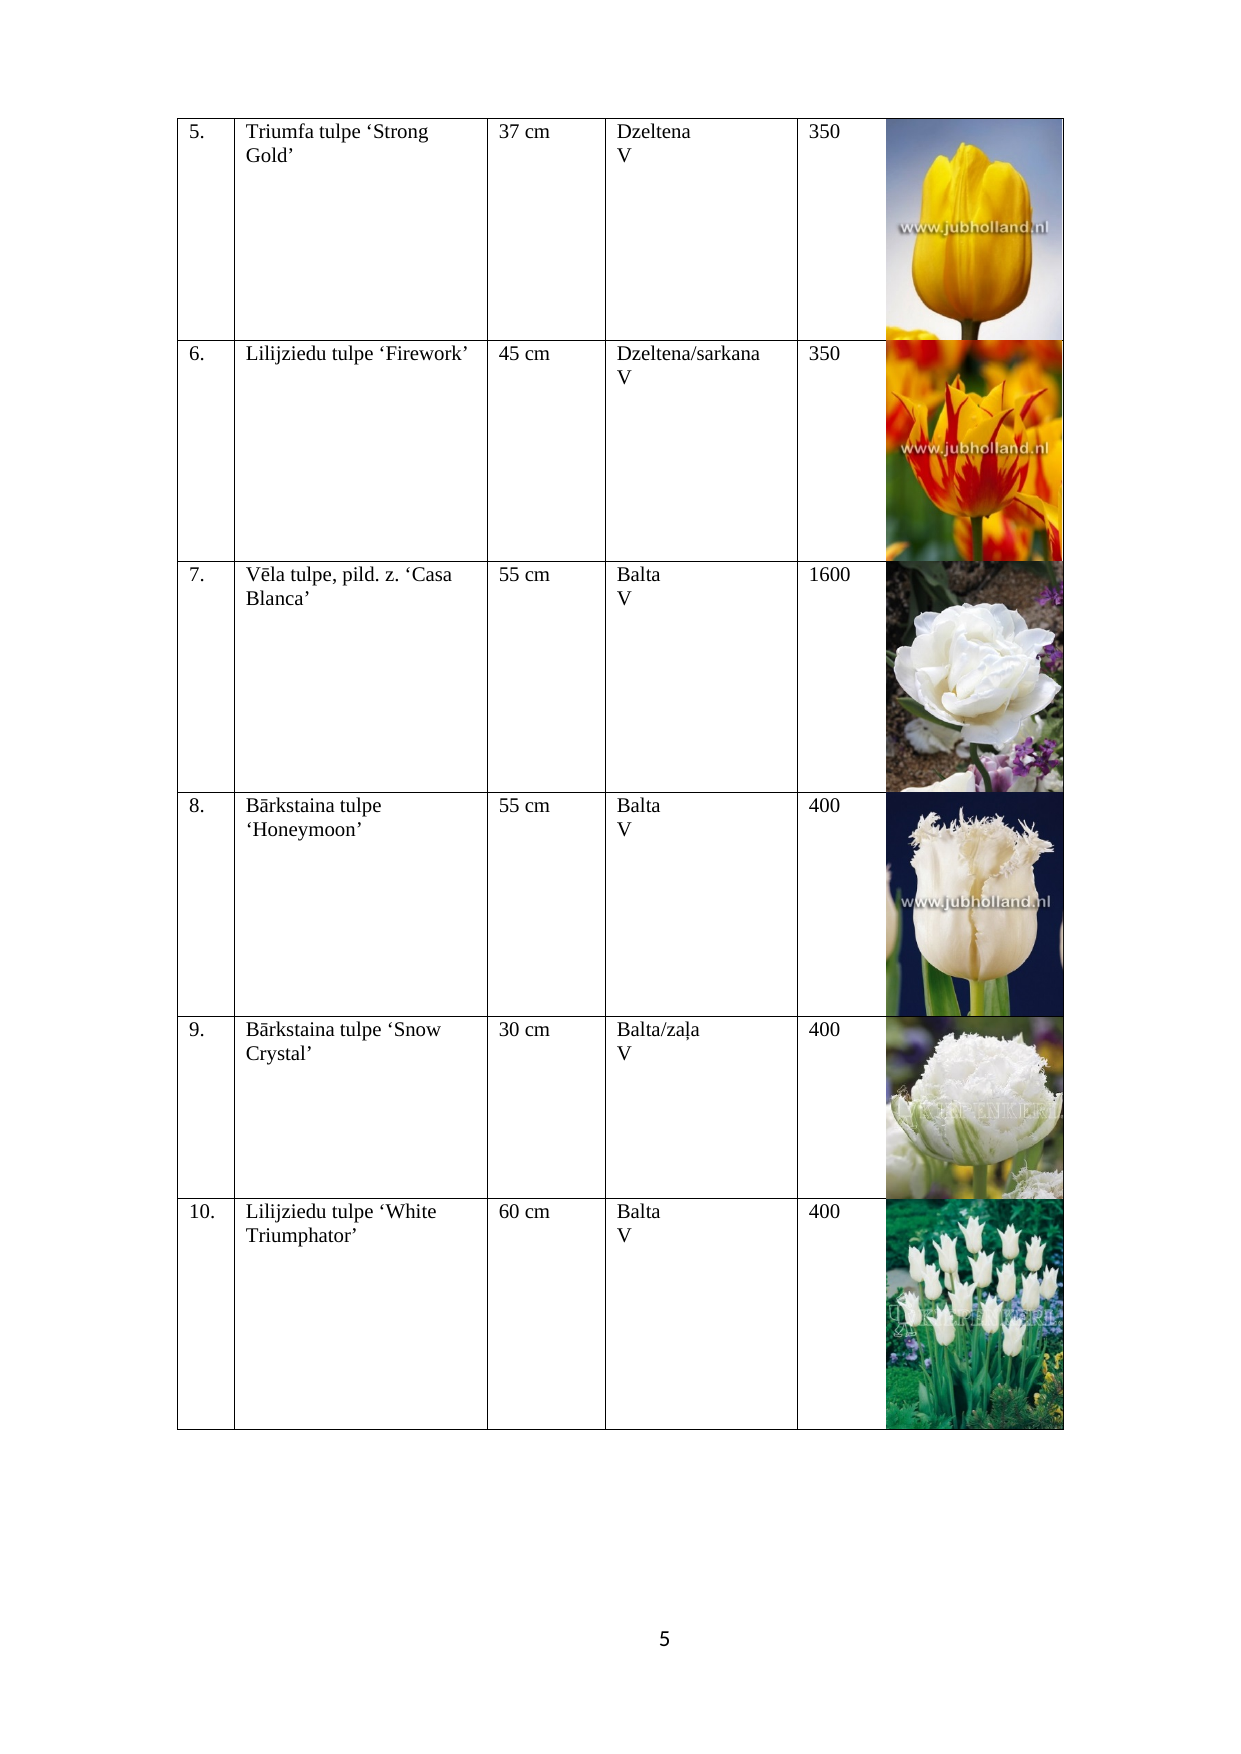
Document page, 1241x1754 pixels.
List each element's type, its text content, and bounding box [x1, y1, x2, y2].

table_cell 9. [178, 1017, 234, 1198]
table_cell Lilijziedu tulpe ‘Firework’ [235, 341, 487, 561]
table_cell 350 [798, 341, 886, 561]
picture [886, 1017, 1064, 1429]
table_cell Dzeltena V [606, 119, 797, 339]
table_cell 30 cm [488, 1017, 605, 1198]
table_cell 55 cm [488, 562, 605, 792]
table_cell 400 [798, 793, 886, 1016]
table_cell Balta/zaļa V [606, 1017, 797, 1198]
table_cell 6. [178, 341, 234, 561]
table_cell 400 [798, 1199, 886, 1429]
table_cell Lilijziedu tulpe ‘White Triumphator’ [235, 1199, 487, 1429]
table_cell 60 cm [488, 1199, 605, 1429]
table_cell 37 cm [488, 119, 605, 339]
table_cell 7. [178, 562, 234, 792]
table_cell 400 [798, 1017, 886, 1198]
picture [886, 119, 1064, 1016]
table_cell 8. [178, 793, 234, 1016]
table_cell 5. [178, 119, 234, 339]
table_cell Dzeltena/sarkana V [606, 341, 797, 561]
table_cell Vēla tulpe, pild. z. ‘Casa Blanca’ [235, 562, 487, 792]
table_cell 45 cm [488, 341, 605, 561]
table_cell Balta V [606, 793, 797, 1016]
table_cell Balta V [606, 562, 797, 792]
table_cell Bārkstaina tulpe ‘Snow Crystal’ [235, 1017, 487, 1198]
table_cell Balta V [606, 1199, 797, 1429]
table_cell 1600 [798, 562, 886, 792]
table_cell Bārkstaina tulpe ‘Honeymoon’ [235, 793, 487, 1016]
table_cell 10. [178, 1199, 234, 1429]
table_cell 350 [798, 119, 886, 339]
table_cell Triumfa tulpe ‘Strong Gold’ [235, 119, 487, 339]
table_cell 55 cm [488, 793, 605, 1016]
